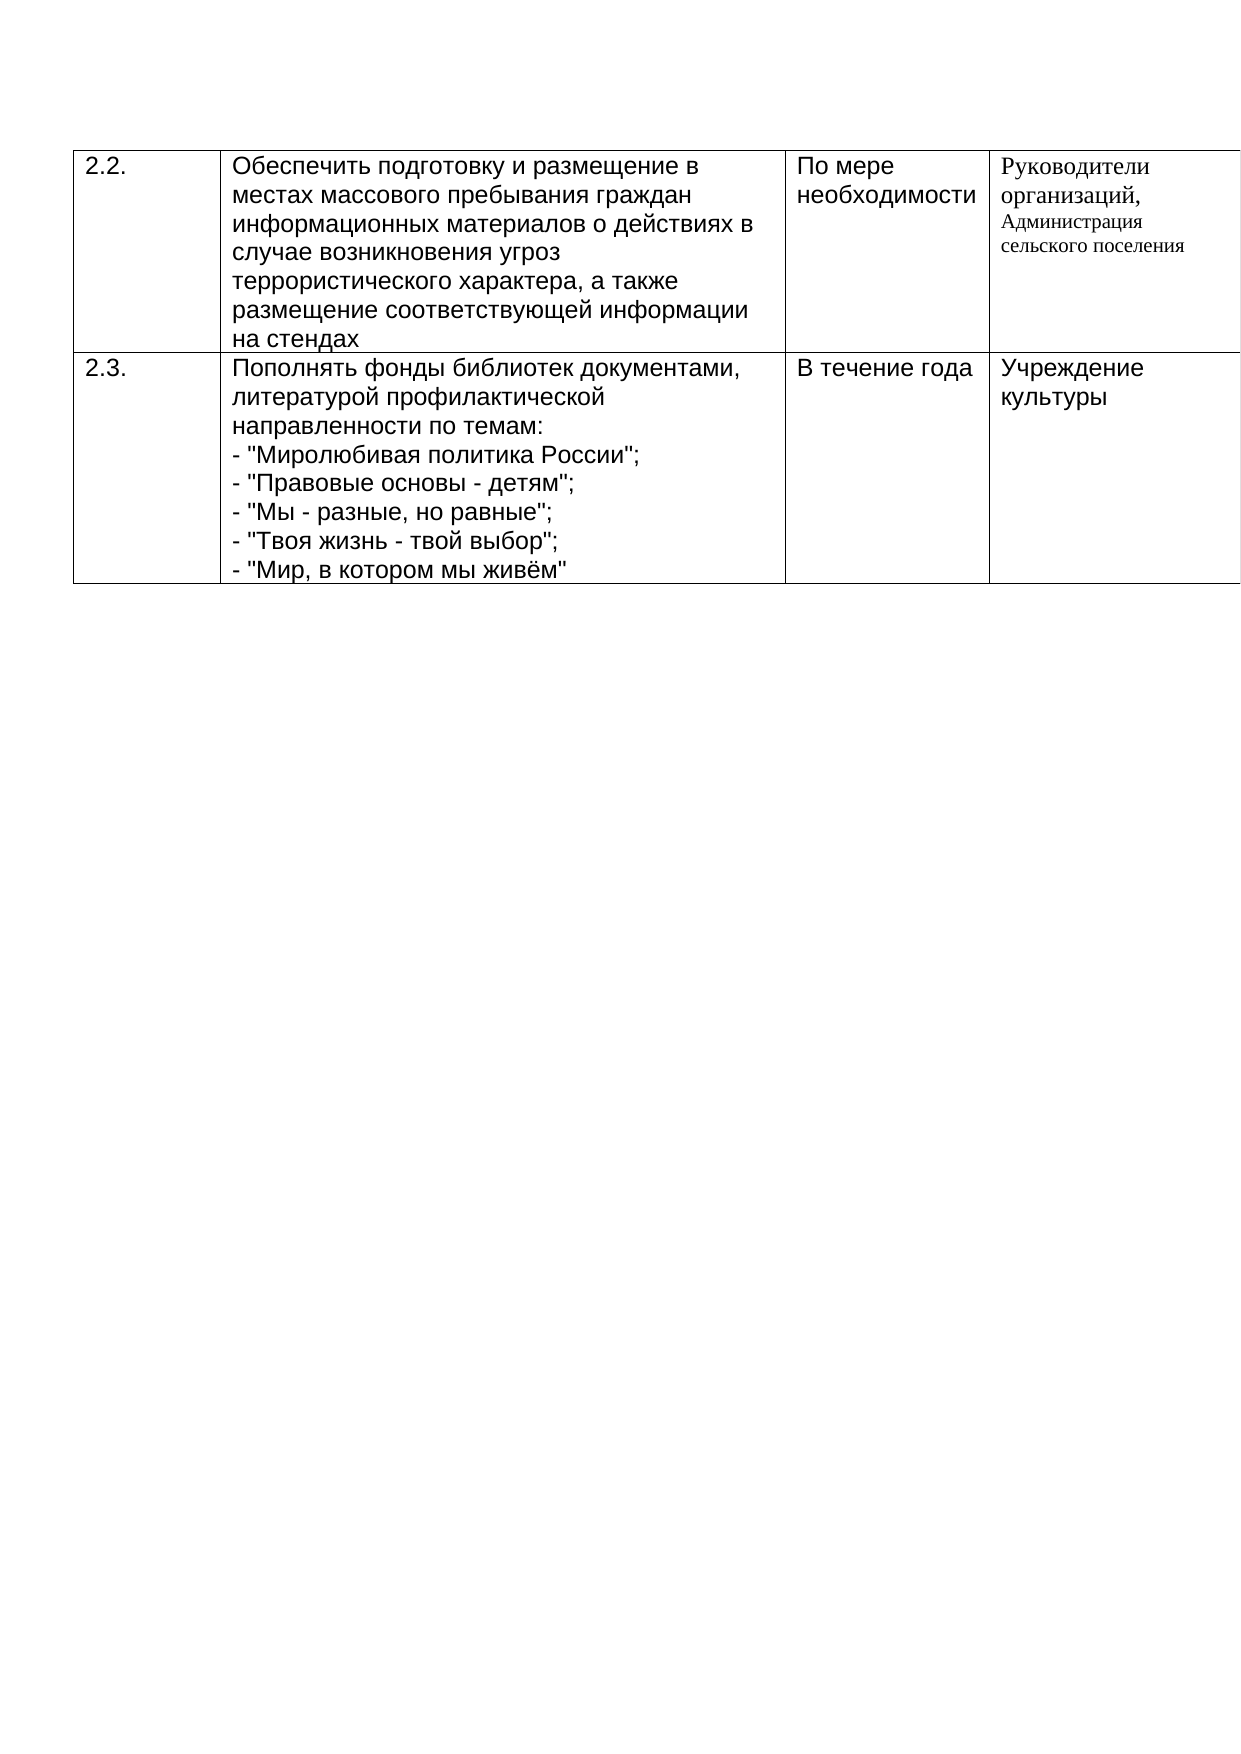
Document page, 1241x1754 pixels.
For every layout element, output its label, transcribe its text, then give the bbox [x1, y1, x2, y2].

table_cell Учреждение культуры [990, 353, 1240, 583]
table_cell 2.3. [74, 353, 220, 583]
table_cell Пополнять фонды библиотек документами, литературой профилактической направленности по темам: - "Миролюбивая политика России"; - "Правовые основы - детям"; - "Мы - разные, но равные"; - "Твоя жизнь - твой выбор"; - "Мир, в котором мы живём" [221, 353, 785, 583]
table_cell В течение года [786, 353, 989, 583]
table_cell Обеспечить подготовку и размещение в местах массового пребывания граждан информационных материалов о действиях в случае возникновения угроз террористического характера, а также размещение соответствующей информации на стендах [221, 151, 785, 352]
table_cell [786, 151, 989, 352]
table_cell Руководители организаций, Администрация сельского поселения [990, 151, 1240, 352]
table_cell 2.2. [74, 151, 220, 352]
